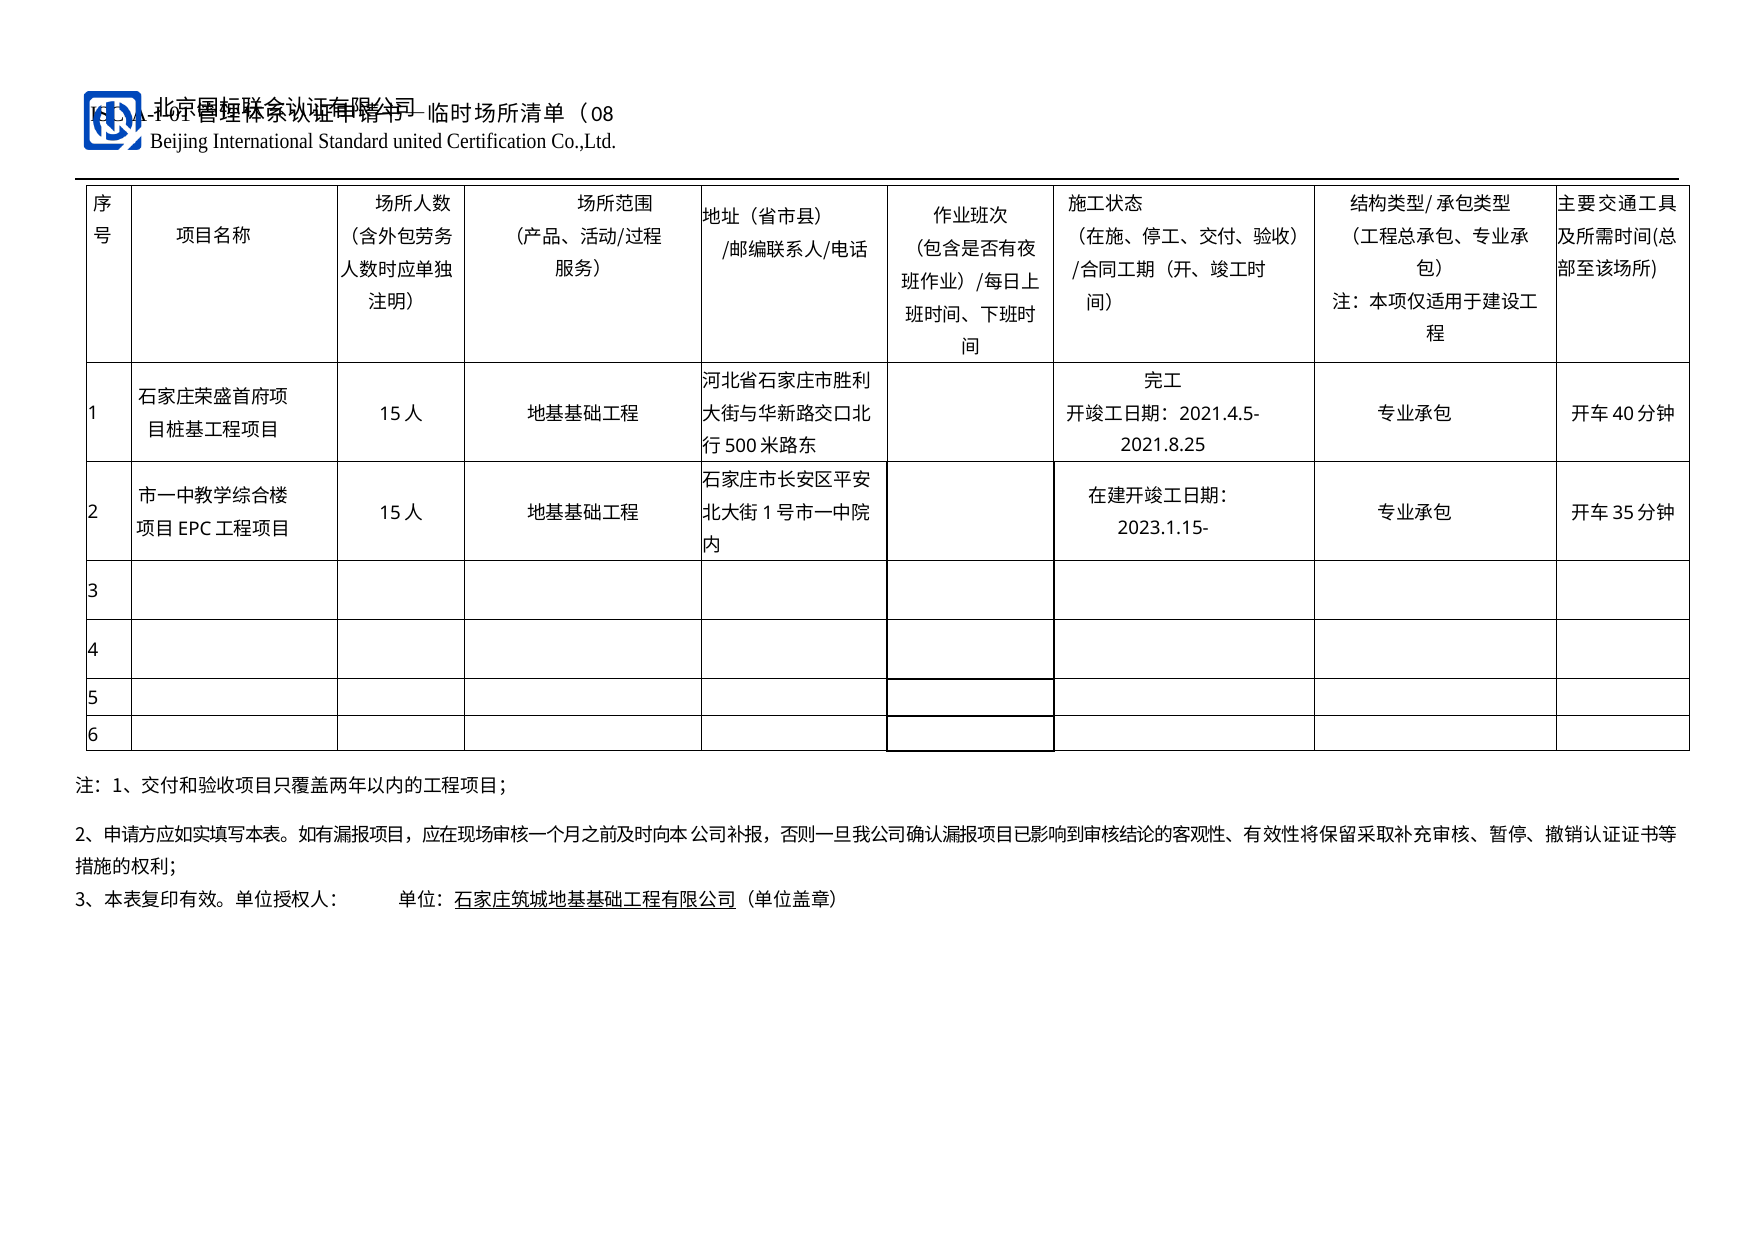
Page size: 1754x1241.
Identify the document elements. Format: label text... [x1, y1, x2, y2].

table_header 地址（省市县） /邮编联系人/电话 [702, 186, 887, 362]
table_cell [465, 716, 701, 750]
table_cell 河北省石家庄市胜利大街与华新路交口北行500米路东 [702, 363, 887, 461]
table_cell [1557, 716, 1689, 750]
text 2、申请方应如实填写本表。如有漏报项目，应在现场审核一个月之前及时向本公司补报，否则一旦我公司确认漏报项目已影响到审核结论的客观性、有效性将保留采取补充审核、暂停、撤销认证证书等措施的权利； [75, 817, 1679, 882]
table_cell [1055, 716, 1314, 750]
table_cell [132, 679, 337, 715]
table_cell 开车40分钟 [1557, 363, 1689, 461]
table_header 作业班次 （包含是否有夜班作业）/每日上班时间、下班时间 [888, 186, 1053, 362]
table_cell [1055, 679, 1314, 715]
table_cell 15人 [338, 363, 464, 461]
table_cell 石家庄市长安区平安北大街1号市一中院内 [702, 462, 886, 560]
table_cell 市一中教学综合楼项目EPC工程项目 [132, 462, 337, 560]
table_cell 专业承包 [1315, 363, 1556, 461]
table_header 施工状态 （在施、停工、交付、验收） /合同工期（开、竣工时 间） [1054, 186, 1314, 362]
table_cell [338, 561, 464, 619]
table_cell 15人 [338, 462, 464, 560]
table_header 结构类型/ 承包类型 （工程总承包、专业承包） 注：本项仅适用于建设工程 [1315, 186, 1556, 362]
table_cell [888, 561, 1053, 619]
table_cell [132, 620, 337, 678]
table_cell [888, 462, 1053, 560]
table_cell [888, 620, 1053, 678]
table_cell 5 [87, 679, 131, 715]
table_cell 专业承包 [1315, 462, 1556, 560]
table_cell [702, 679, 886, 715]
table_cell 完工 开竣工日期：2021.4.5-2021.8.25 [1054, 363, 1314, 461]
table_cell 3 [87, 561, 131, 619]
table_cell [132, 561, 337, 619]
table_cell [702, 561, 886, 619]
table_cell 1 [87, 363, 131, 461]
table_cell [888, 363, 1053, 461]
table_cell [1055, 620, 1314, 678]
table_cell [1315, 561, 1556, 619]
table_cell [465, 620, 701, 678]
table_cell [1557, 679, 1689, 715]
table_cell 地基基础工程 [465, 363, 701, 461]
table_cell 地基基础工程 [465, 462, 701, 560]
table_cell [1557, 561, 1689, 619]
table_cell [888, 680, 1053, 715]
table_cell 6 [87, 716, 131, 750]
table_cell [465, 561, 701, 619]
table_cell [1315, 620, 1556, 678]
table_cell [888, 717, 1053, 750]
table_cell 石家庄荣盛首府项目桩基工程项目 [132, 363, 337, 461]
table_cell 开车35分钟 [1557, 462, 1689, 560]
table_cell [702, 716, 886, 750]
text 注：1、交付和验收项目只覆盖两年以内的工程项目； [75, 768, 1679, 801]
table_cell [465, 679, 701, 715]
table_cell [132, 716, 337, 750]
table_cell 在建开竣工日期：2023.1.15- [1055, 462, 1314, 560]
table_cell 4 [87, 620, 131, 678]
table_cell [338, 620, 464, 678]
table_header 项目名称 [132, 186, 337, 362]
text 3、本表复印有效。单位授权人： 单位：石家庄筑城地基基础工程有限公司（单位盖章） [75, 882, 1679, 914]
table_cell [702, 620, 886, 678]
table_header 场所人数 （含外包劳务人数时应单独注明） [338, 186, 464, 362]
table_cell 2 [87, 462, 131, 560]
table_cell [1315, 716, 1556, 750]
table_header 场所范围 （产品、活动/过程服务） [465, 186, 701, 362]
table_header 主要交通工具及所需时间(总部至该场所) [1557, 186, 1689, 362]
table_cell [338, 716, 464, 750]
table_cell [338, 679, 464, 715]
table_header 序号 [87, 186, 131, 362]
picture [83, 91, 142, 150]
table_cell [1557, 620, 1689, 678]
table_cell [1055, 561, 1314, 619]
table_cell [1315, 679, 1556, 715]
